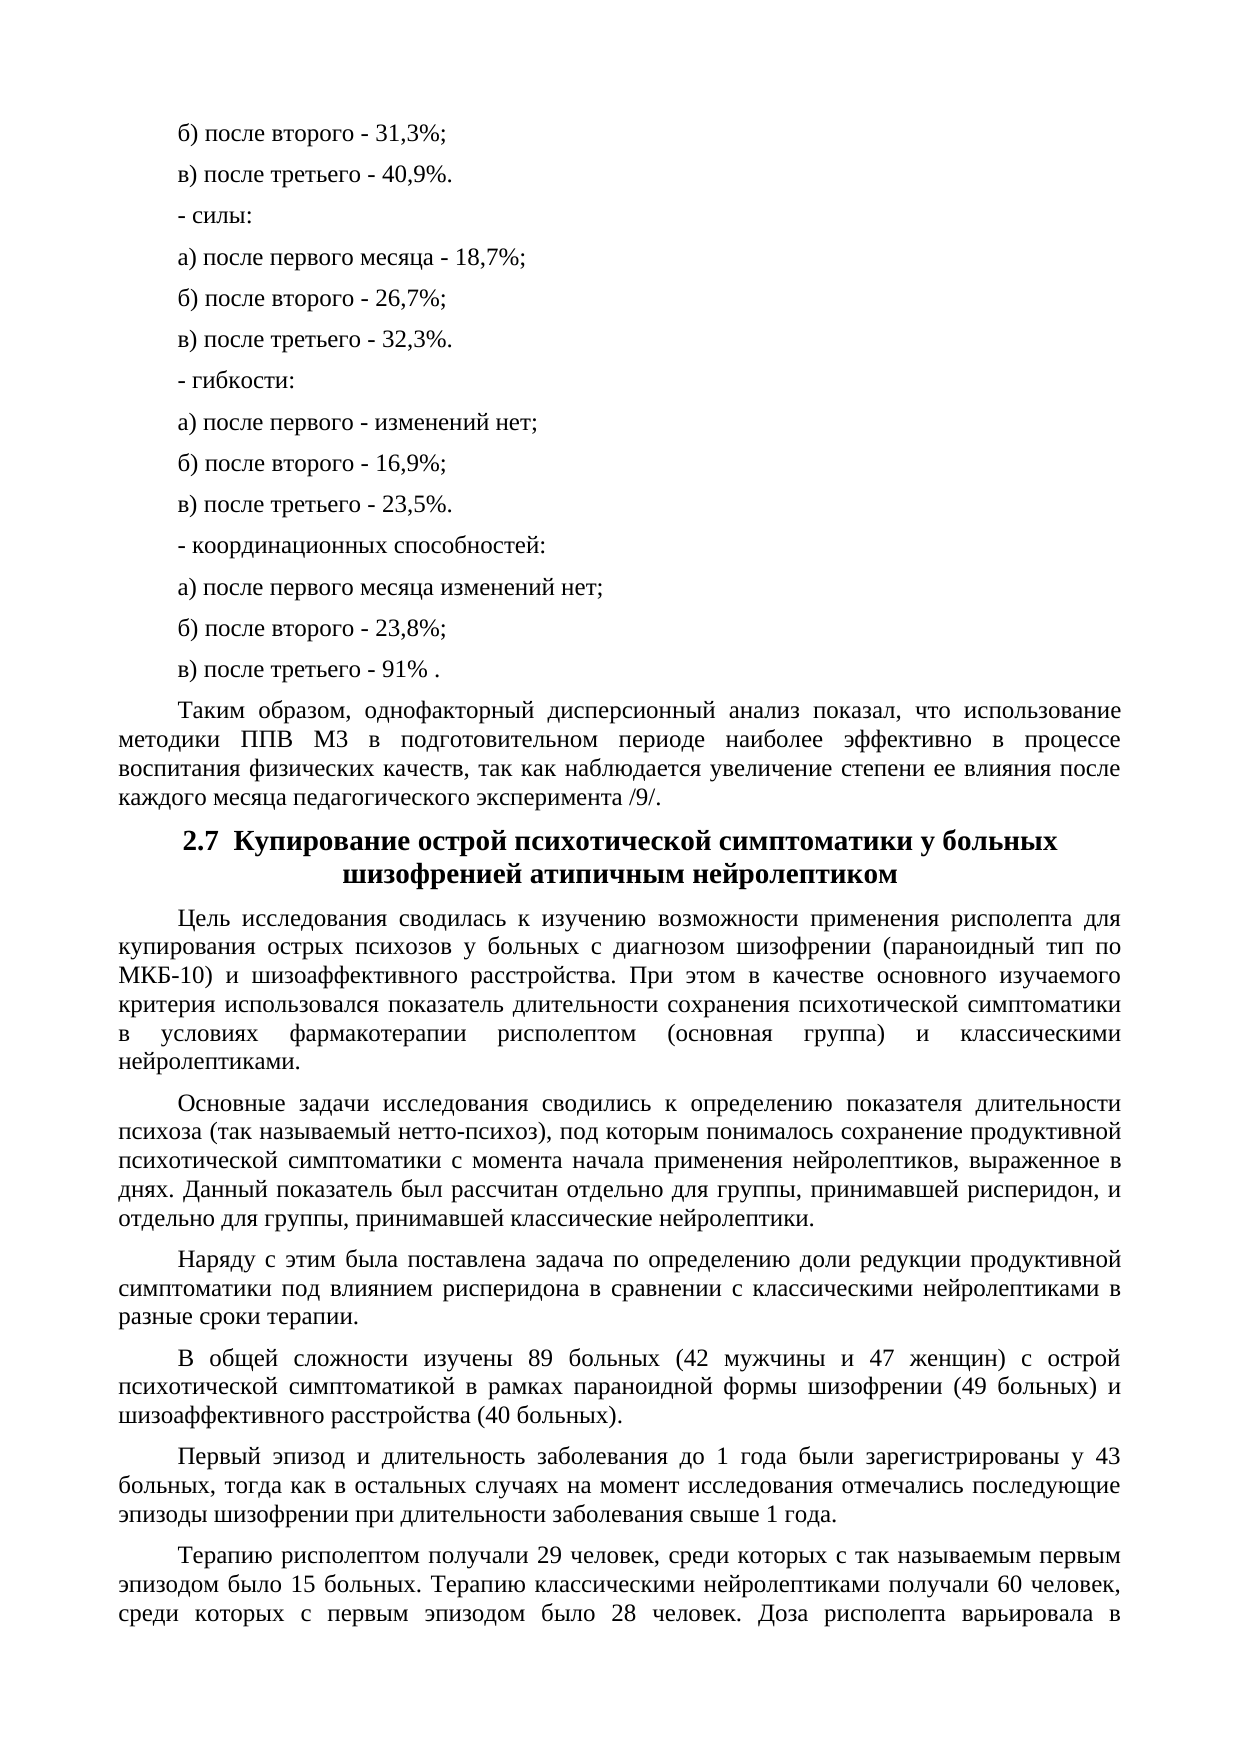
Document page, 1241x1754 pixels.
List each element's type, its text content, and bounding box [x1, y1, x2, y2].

text Основные задачи исследования сводились к определению показателя длительности психоза (так называемый нетто-психоз), под которым понималось сохранение продуктивной психотической симптоматики с момента начала применения нейролептиков, выраженное в днях. Данный показатель был рассчитан отдельно для группы, принимавшей рисперидон, и отдельно для группы, принимавшей классические нейролептики. [118, 1088, 1122, 1231]
text в) после третьего - 32,3%. [118, 324, 1122, 353]
text б) после второго - 23,8%; [118, 613, 1122, 642]
text 2.7 Купирование острой психотической симптоматики у больных шизофренией атипичным нейролептиком [118, 823, 1122, 890]
text Наряду с этим была поставлена задача по определению доли редукции продуктивной симптоматики под влиянием рисперидона в сравнении с классическими нейролептиками в разные сроки терапии. [118, 1244, 1122, 1330]
text - силы: [118, 201, 1122, 229]
text а) после первого - изменений нет; [118, 407, 1122, 436]
text в) после третьего - 91% . [118, 654, 1122, 683]
text в) после третьего - 40,9%. [118, 159, 1122, 188]
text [118, 1540, 1122, 1626]
text б) после второго - 16,9%; [118, 448, 1122, 477]
text в) после третьего - 23,5%. [118, 489, 1122, 518]
text Цель исследования сводилась к изучению возможности применения рисполепта для купирования острых психозов у больных с диагнозом шизофрении (параноидный тип по МКБ-10) и шизоаффективного расстройства. При этом в качестве основного изучаемого критерия использовался показатель длительности сохранения психотической симптоматики в условиях фармакотерапии рисполептом (основная группа) и классическими нейролептиками. [118, 903, 1122, 1075]
text а) после первого месяца изменений нет; [118, 572, 1122, 601]
text В общей сложности изучены 89 больных (42 мужчины и 47 женщин) с острой психотической симптоматикой в рамках параноидной формы шизофрении (49 больных) и шизоаффективного расстройства (40 больных). [118, 1343, 1122, 1429]
text а) после первого месяца - 18,7%; [118, 242, 1122, 271]
text б) после второго - 31,3%; [118, 118, 1122, 147]
text Первый эпизод и длительность заболевания до 1 года были зарегистрированы у 43 больных, тогда как в остальных случаях на момент исследования отмечались последующие эпизоды шизофрении при длительности заболевания свыше 1 года. [118, 1441, 1122, 1528]
text Таким образом, однофакторный дисперсионный анализ показал, что использование методики ППВ М3 в подготовительном периоде наиболее эффективно в процессе воспитания физических качеств, так как наблюдается увеличение степени ее влияния после каждого месяца педагогического эксперимента /9/. [118, 696, 1122, 811]
text - гибкости: [118, 366, 1122, 394]
text б) после второго - 26,7%; [118, 283, 1122, 312]
text - координационных способностей: [118, 531, 1122, 559]
